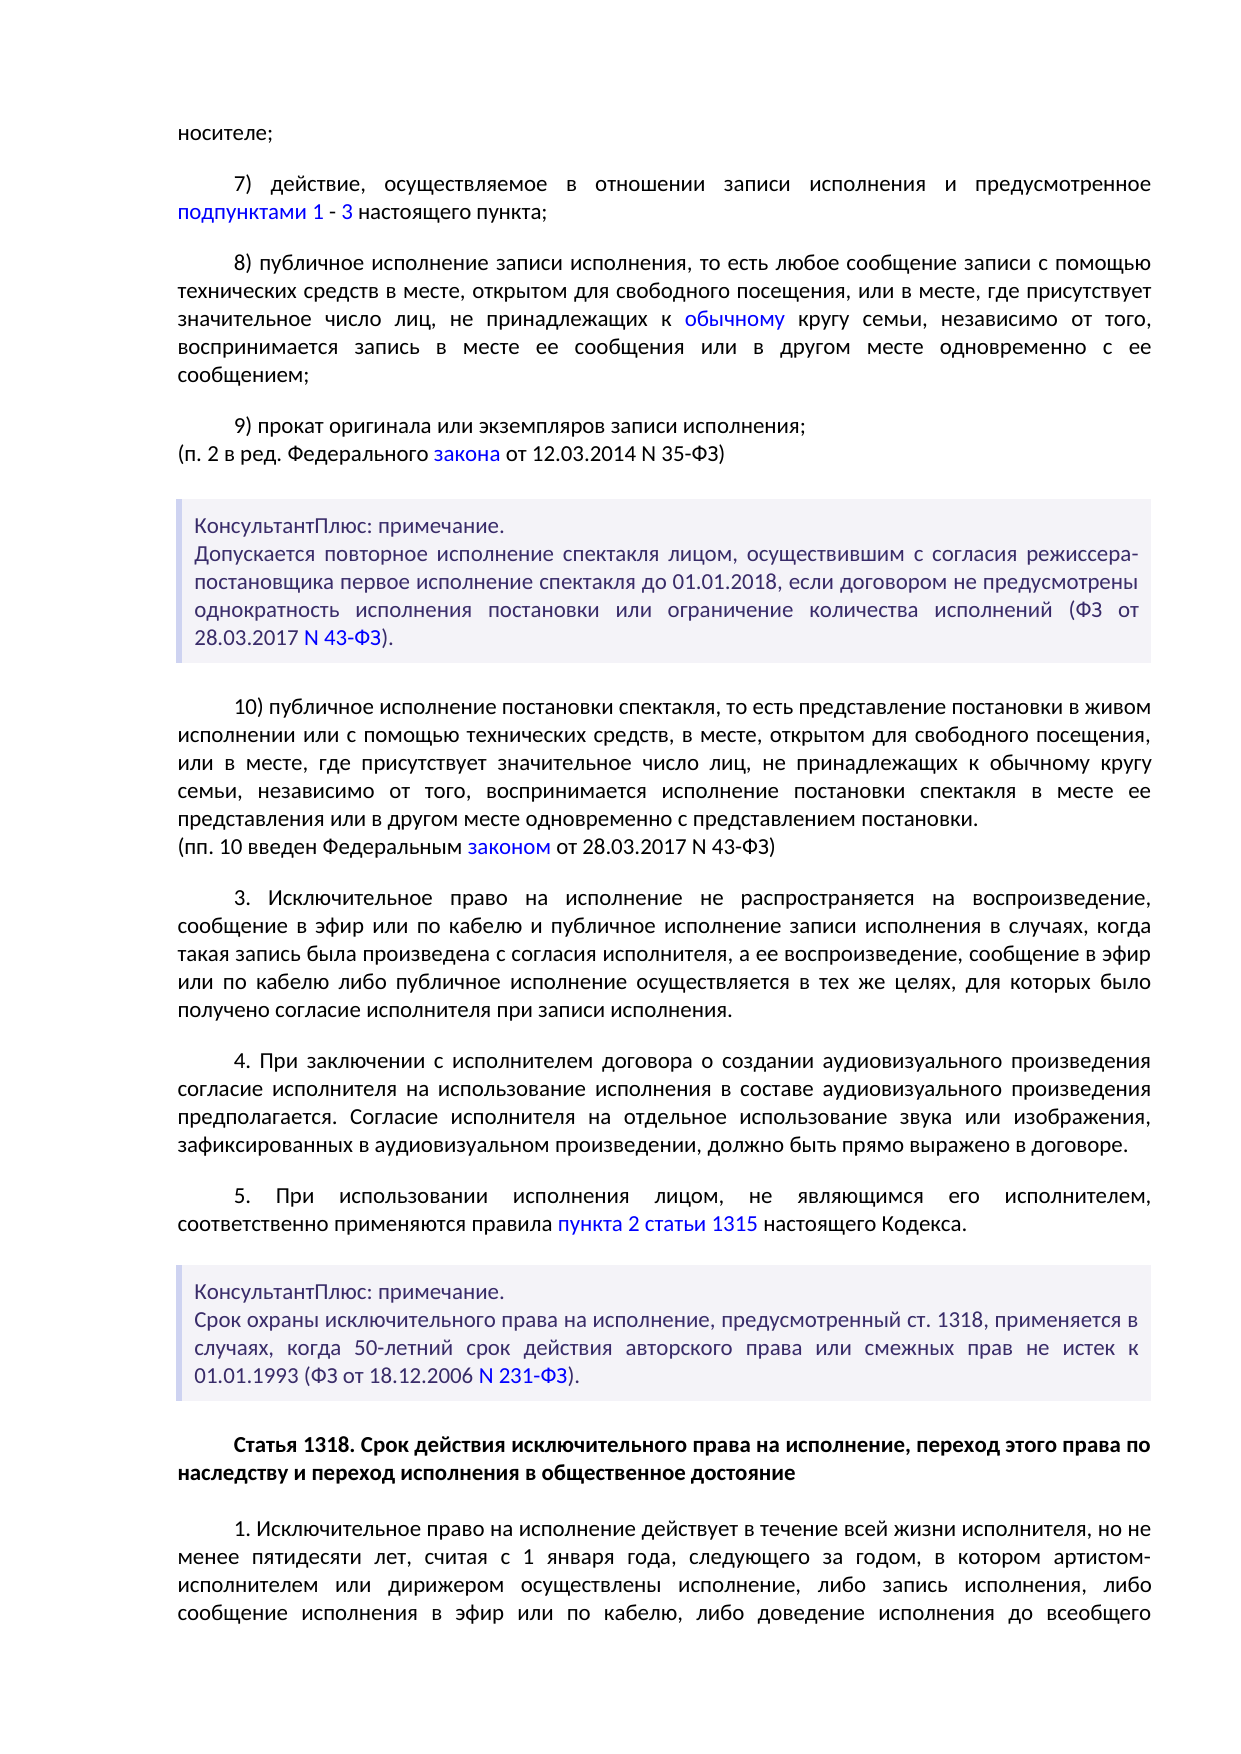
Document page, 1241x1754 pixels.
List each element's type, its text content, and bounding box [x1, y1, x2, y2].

text (п. 2 в ред. Федерального закона от 12.03.2014 N 35-ФЗ) [177, 439, 1152, 467]
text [177, 118, 1152, 146]
text (пп. 10 введен Федеральным законом от 28.03.2017 N 43-ФЗ) [177, 832, 1152, 860]
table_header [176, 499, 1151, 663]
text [177, 1514, 1152, 1626]
text 4. При заключении с исполнителем договора о создании аудиовизуального произведения согласие исполнителя на использование исполнения в составе аудиовизуального произведения предполагается. Согласие исполнителя на отдельное использование звука или изображения, зафиксированных в аудиовизуальном произведении, должно быть прямо выражено в договоре. [177, 1046, 1152, 1158]
title Статья 1318. Срок действия исключительного права на исполнение, переход этого права по наследству и переход исполнения в общественное достояние [177, 1430, 1152, 1486]
text 7) действие, осуществляемое в отношении записи исполнения и предусмотренное подпунктами 1 - 3 настоящего пункта; [177, 169, 1152, 225]
text 5. При использовании исполнения лицом, не являющимся его исполнителем, соответственно применяются правила пункта 2 статьи 1315 настоящего Кодекса. [177, 1181, 1152, 1237]
text 9) прокат оригинала или экземпляров записи исполнения; [177, 411, 1152, 439]
text 8) публичное исполнение записи исполнения, то есть любое сообщение записи с помощью технических средств в месте, открытом для свободного посещения, или в месте, где присутствует значительное число лиц, не принадлежащих к обычному кругу семьи, независимо от того, воспринимается запись в месте ее сообщения или в другом месте одновременно с ее сообщением; [177, 248, 1152, 388]
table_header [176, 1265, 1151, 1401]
text 3. Исключительное право на исполнение не распространяется на воспроизведение, сообщение в эфир или по кабелю и публичное исполнение записи исполнения в случаях, когда такая запись была произведена с согласия исполнителя, а ее воспроизведение, сообщение в эфир или по кабелю либо публичное исполнение осуществляется в тех же целях, для которых было получено согласие исполнителя при записи исполнения. [177, 883, 1152, 1023]
text 10) публичное исполнение постановки спектакля, то есть представление постановки в живом исполнении или с помощью технических средств, в месте, открытом для свободного посещения, или в месте, где присутствует значительное число лиц, не принадлежащих к обычному кругу семьи, независимо от того, воспринимается исполнение постановки спектакля в месте ее представления или в другом месте одновременно с представлением постановки. [177, 692, 1152, 832]
